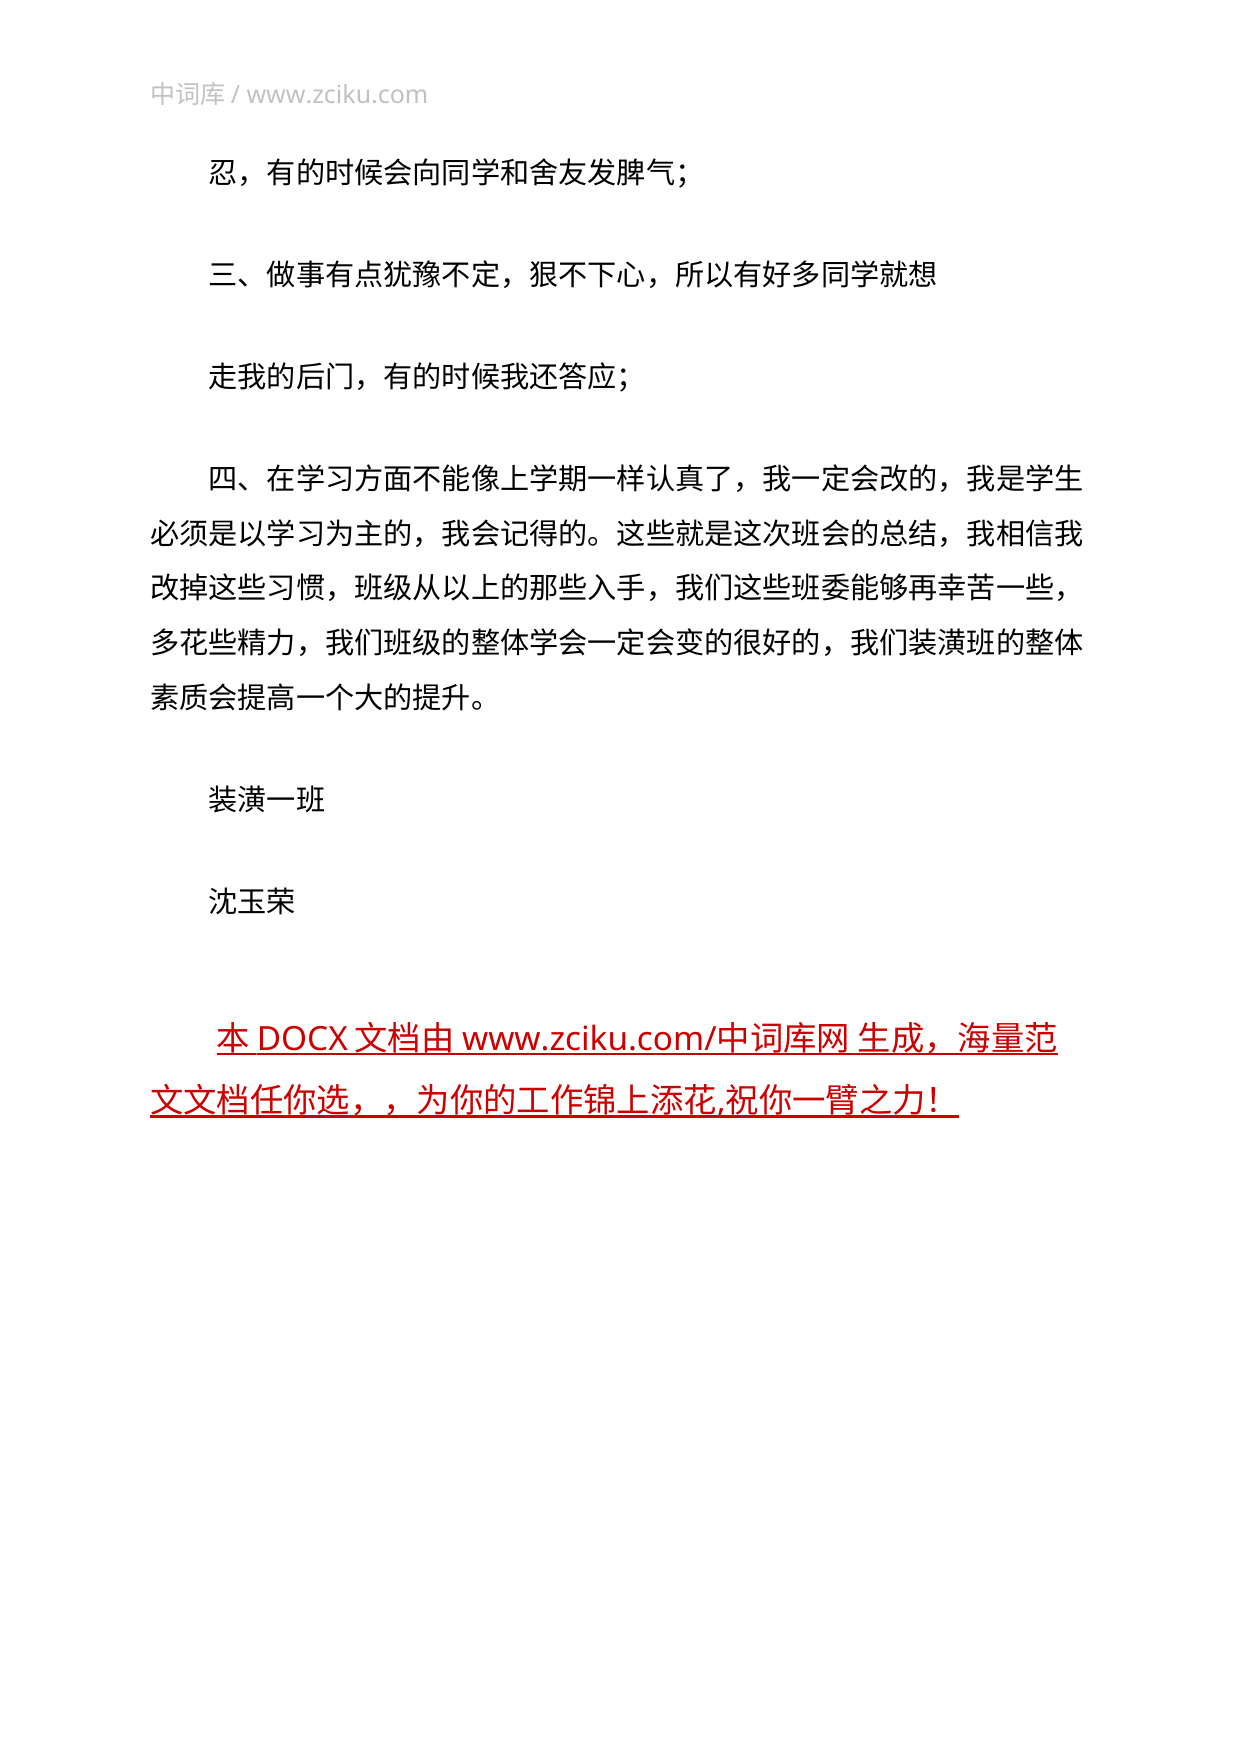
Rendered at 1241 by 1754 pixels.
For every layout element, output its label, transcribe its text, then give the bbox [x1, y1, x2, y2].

text 装潢一班 [150, 777, 1090, 819]
text 沈玉荣 [150, 878, 1090, 921]
text 三、做事有点犹豫不定，狠不下心，所以有好多同学就想 [150, 252, 1090, 294]
text 本DOCX文档由 www.zciku.com/中词库网 生成，海量范文文档任你选，，为你的工作锦上添花,祝你一臂之力！ [150, 1011, 1090, 1123]
text 四、在学习方面不能像上学期一样认真了，我一定会改的，我是学生必须是以学习为主的，我会记得的。这些就是这次班会的总结，我相信我改掉这些习惯，班级从以上的那些入手，我们这些班委能够再幸苦一些，多花些精力，我们班级的整体学会一定会变的很好的，我们装潢班的整体素质会提高一个大的提升。 [150, 455, 1090, 717]
text 走我的后门，有的时候我还答应； [150, 353, 1090, 396]
text 忍，有的时候会向同学和舍友发脾气； [150, 150, 1090, 192]
